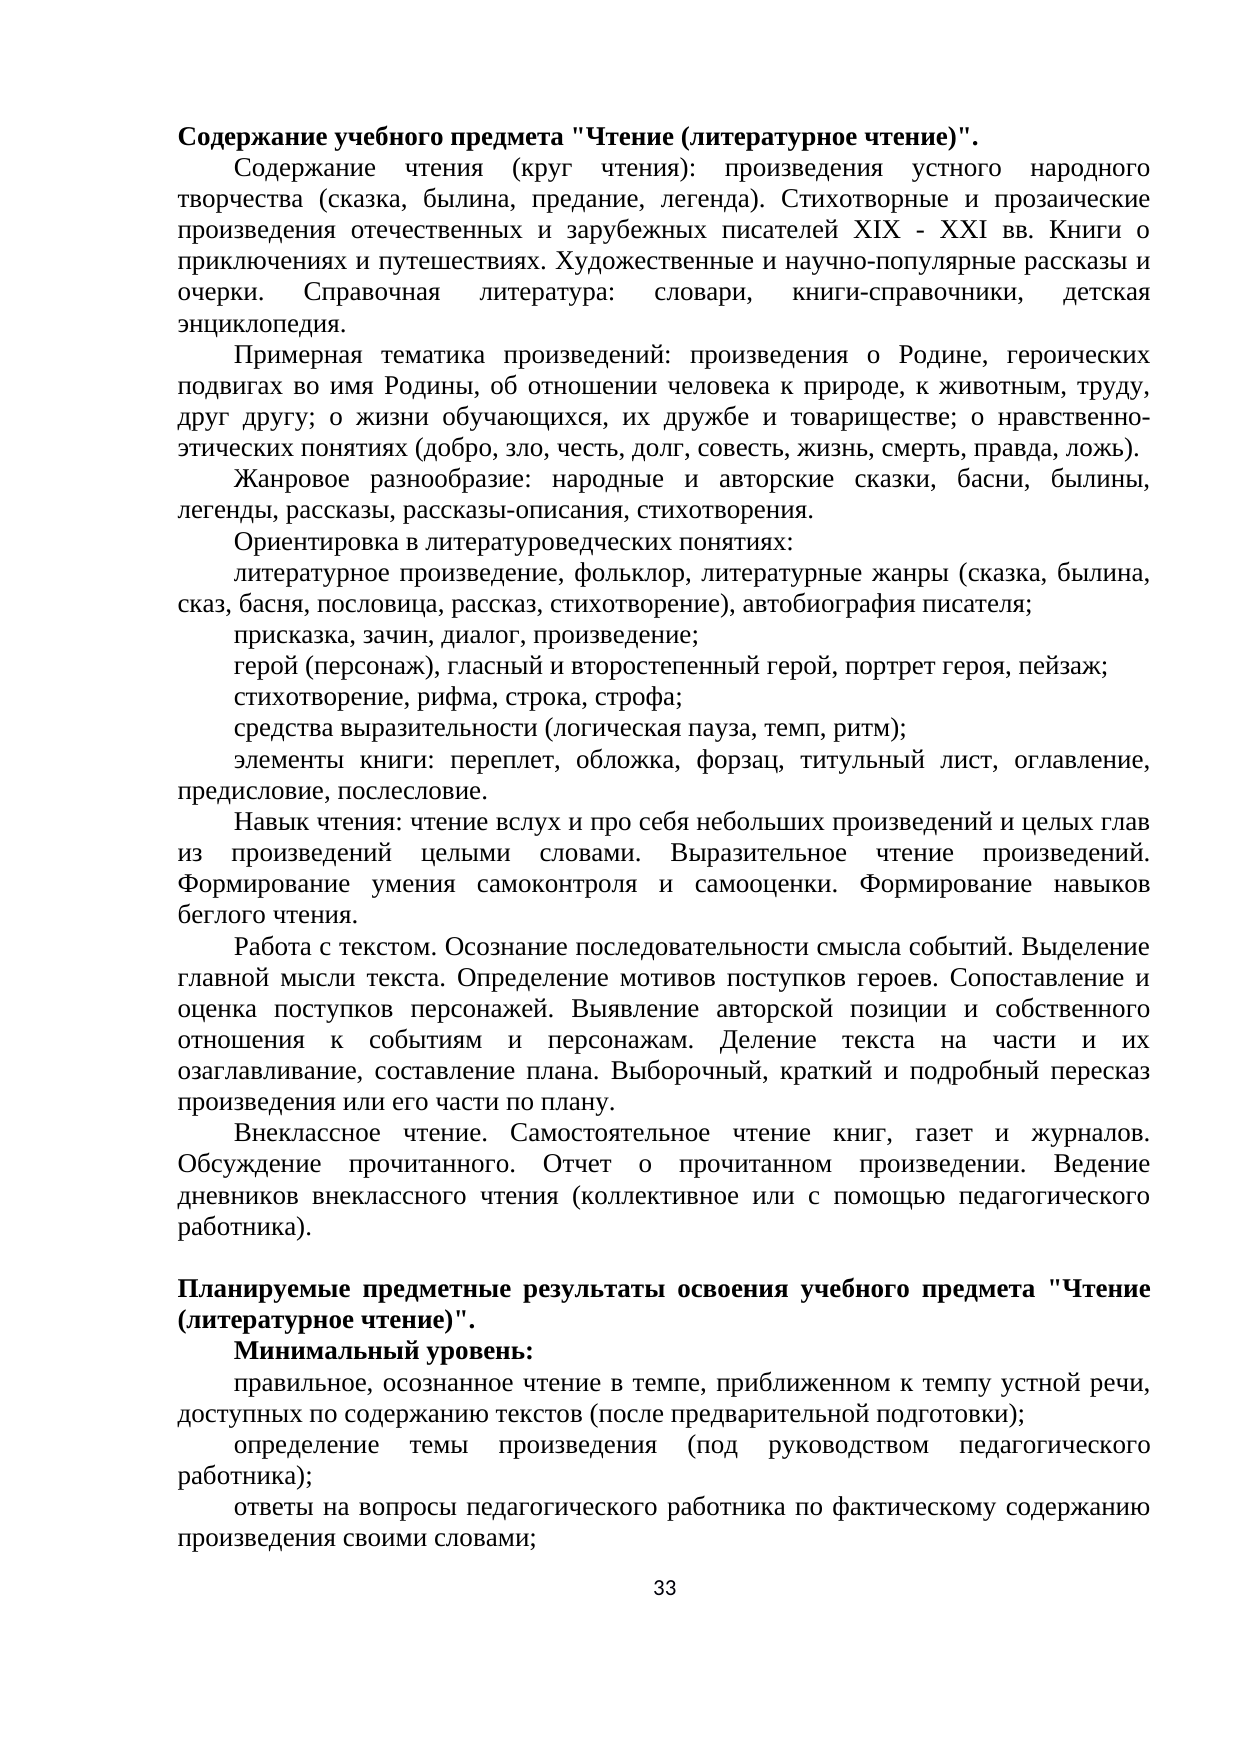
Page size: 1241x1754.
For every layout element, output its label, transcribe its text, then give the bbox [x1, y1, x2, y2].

text Работа с текстом. Осознание последовательности смысла событий. Выделение главной мысли текста. Определение мотивов поступков героев. Сопоставление и оценка поступков персонажей. Выявление авторской позиции и собственного отношения к событиям и персонажам. Деление текста на части и их озаглавливание, составление плана. Выборочный, краткий и подробный пересказ произведения или его части по плану. [177, 929, 1152, 1116]
text ответы на вопросы педагогического работника по фактическому содержанию произведения своими словами; [177, 1490, 1152, 1552]
text Внеклассное чтение. Самостоятельное чтение книг, газет и журналов. Обсуждение прочитанного. Отчет о прочитанном произведении. Ведение дневников внеклассного чтения (коллективное или с помощью педагогического работника). [177, 1116, 1152, 1241]
text Минимальный уровень: [177, 1334, 1152, 1366]
text Планируемые предметные результаты освоения учебного предмета "Чтение (литературное чтение)". [177, 1272, 1152, 1334]
text Содержание чтения (круг чтения): произведения устного народного творчества (сказка, былина, предание, легенда). Стихотворные и прозаические произведения отечественных и зарубежных писателей XIX - XXI вв. Книги о приключениях и путешествиях. Художественные и научно-популярные рассказы и очерки. Справочная литература: словари, книги-справочники, детская энциклопедия. [177, 151, 1152, 338]
text средства выразительности (логическая пауза, темп, ритм); [177, 712, 1152, 743]
text герой (персонаж), гласный и второстепенный герой, портрет героя, пейзаж; [177, 649, 1152, 680]
text Жанровое разнообразие: народные и авторские сказки, басни, былины, легенды, рассказы, рассказы-описания, стихотворения. [177, 462, 1152, 525]
text Примерная тематика произведений: произведения о Родине, героических подвигах во имя Родины, об отношении человека к природе, к животным, труду, друг другу; о жизни обучающихся, их дружбе и товариществе; о нравственно-этических понятиях (добро, зло, честь, долг, совесть, жизнь, смерть, правда, ложь). [177, 338, 1152, 462]
text стихотворение, рифма, строка, строфа; [177, 680, 1152, 712]
text присказка, зачин, диалог, произведение; [177, 618, 1152, 649]
text Содержание учебного предмета "Чтение (литературное чтение)". [177, 120, 1152, 151]
text Навык чтения: чтение вслух и про себя небольших произведений и целых глав из произведений целыми словами. Выразительное чтение произведений. Формирование умения самоконтроля и самооценки. Формирование навыков беглого чтения. [177, 805, 1152, 929]
text литературное произведение, фольклор, литературные жанры (сказка, былина, сказ, басня, пословица, рассказ, стихотворение), автобиография писателя; [177, 556, 1152, 618]
text правильное, осознанное чтение в темпе, приближенном к темпу устной речи, доступных по содержанию текстов (после предварительной подготовки); [177, 1366, 1152, 1428]
text элементы книги: переплет, обложка, форзац, титульный лист, оглавление, предисловие, послесловие. [177, 743, 1152, 805]
text определение темы произведения (под руководством педагогического работника); [177, 1428, 1152, 1490]
text Ориентировка в литературоведческих понятиях: [177, 525, 1152, 556]
